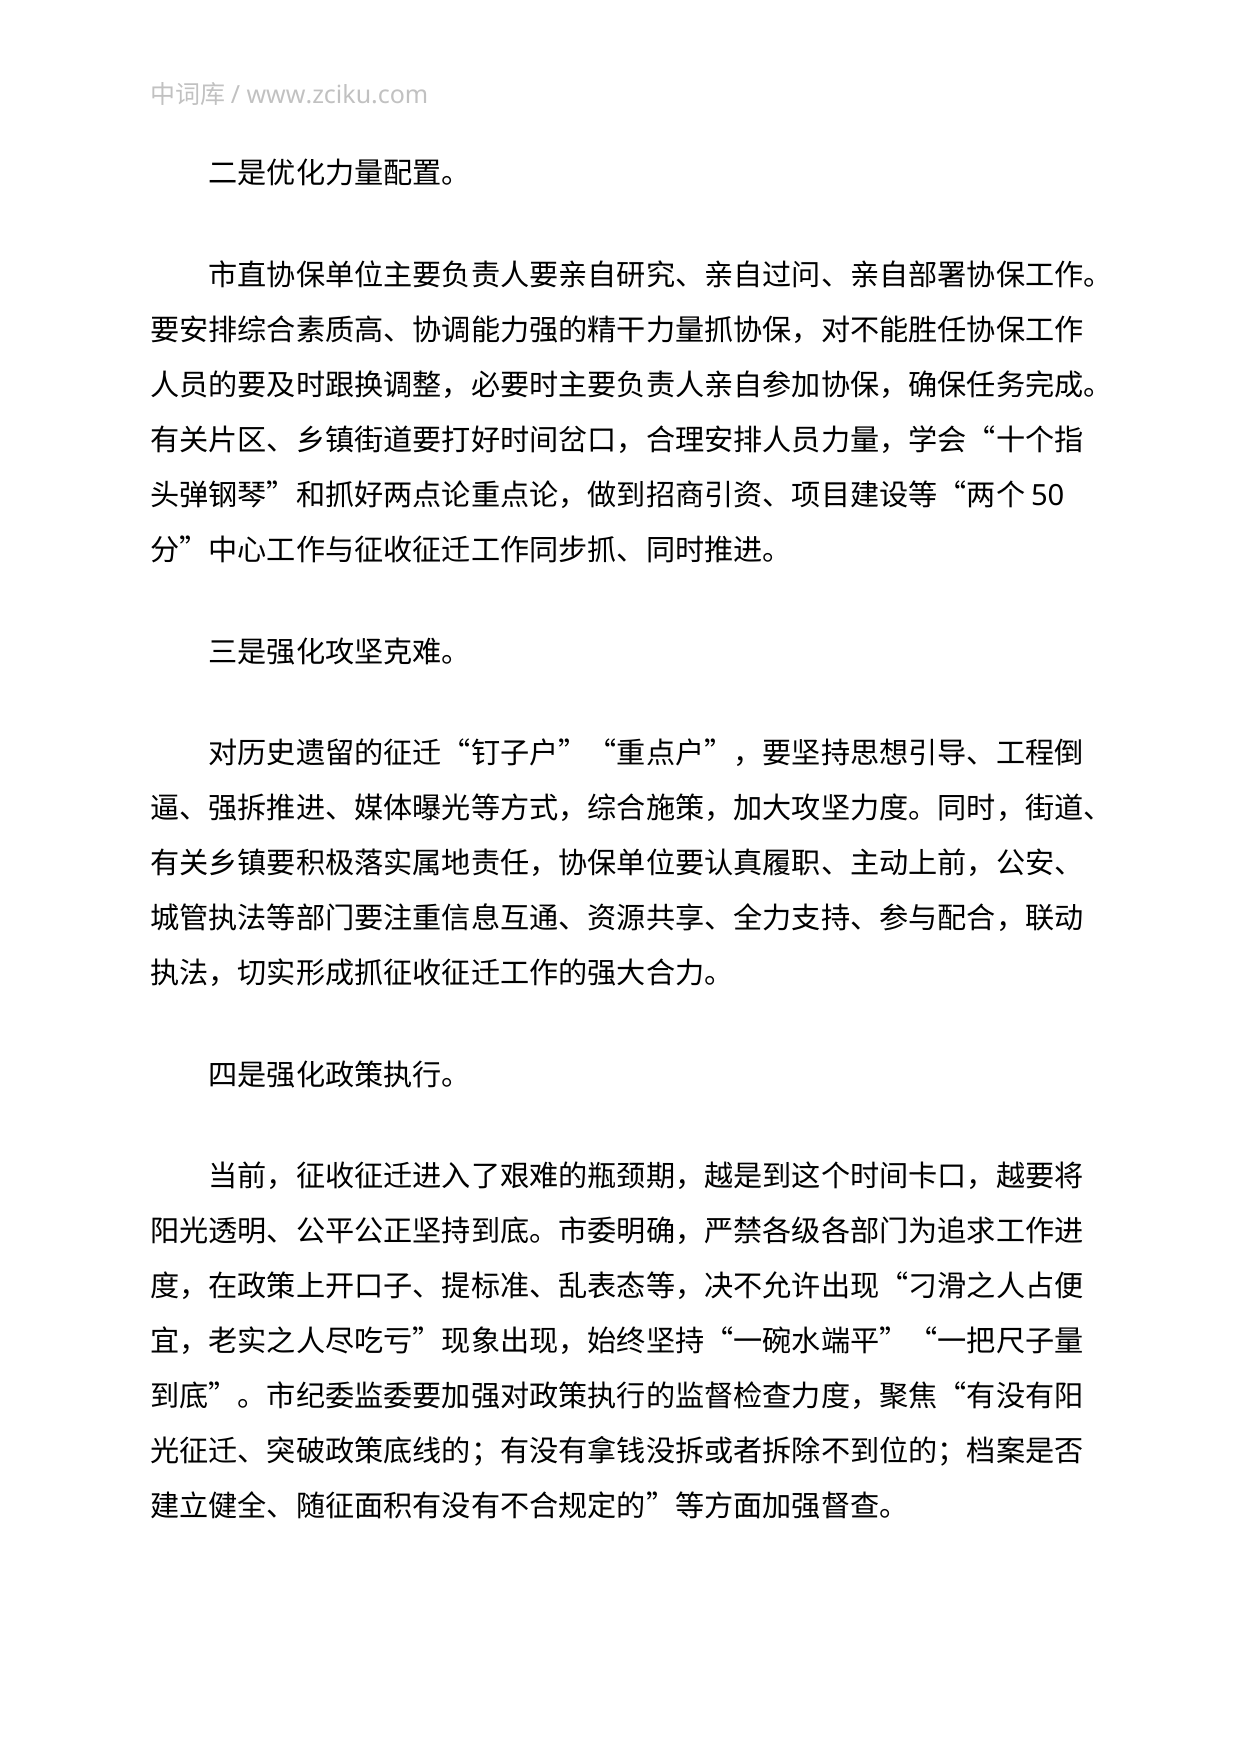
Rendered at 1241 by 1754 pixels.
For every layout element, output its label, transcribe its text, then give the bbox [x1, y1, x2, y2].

text 三是强化攻坚克难。 [150, 628, 1090, 670]
text 四是强化政策执行。 [150, 1051, 1090, 1093]
text 市直协保单位主要负责人要亲自研究、亲自过问、亲自部署协保工作。要安排综合素质高、协调能力强的精干力量抓协保，对不能胜任协保工作人员的要及时跟换调整，必要时主要负责人亲自参加协保，确保任务完成。有关片区、乡镇街道要打好时间岔口，合理安排人员力量，学会“十个指头弹钢琴”和抓好两点论重点论，做到招商引资、项目建设等“两个50分”中心工作与征收征迁工作同步抓、同时推进。 [150, 252, 1090, 569]
text 当前，征收征迁进入了艰难的瓶颈期，越是到这个时间卡口，越要将阳光透明、公平公正坚持到底。市委明确，严禁各级各部门为追求工作进度，在政策上开口子、提标准、乱表态等，决不允许出现“刁滑之人占便宜，老实之人尽吃亏”现象出现，始终坚持“一碗水端平”“一把尺子量到底”。市纪委监委要加强对政策执行的监督检查力度，聚焦“有没有阳光征迁、突破政策底线的；有没有拿钱没拆或者拆除不到位的；档案是否建立健全、随征面积有没有不合规定的”等方面加强督查。 [150, 1153, 1090, 1525]
text 对历史遗留的征迁“钉子户”“重点户”，要坚持思想引导、工程倒逼、强拆推进、媒体曝光等方式，综合施策，加大攻坚力度。同时，街道、有关乡镇要积极落实属地责任，协保单位要认真履职、主动上前，公安、城管执法等部门要注重信息互通、资源共享、全力支持、参与配合，联动执法，切实形成抓征收征迁工作的强大合力。 [150, 730, 1090, 992]
text 二是优化力量配置。 [150, 150, 1090, 192]
